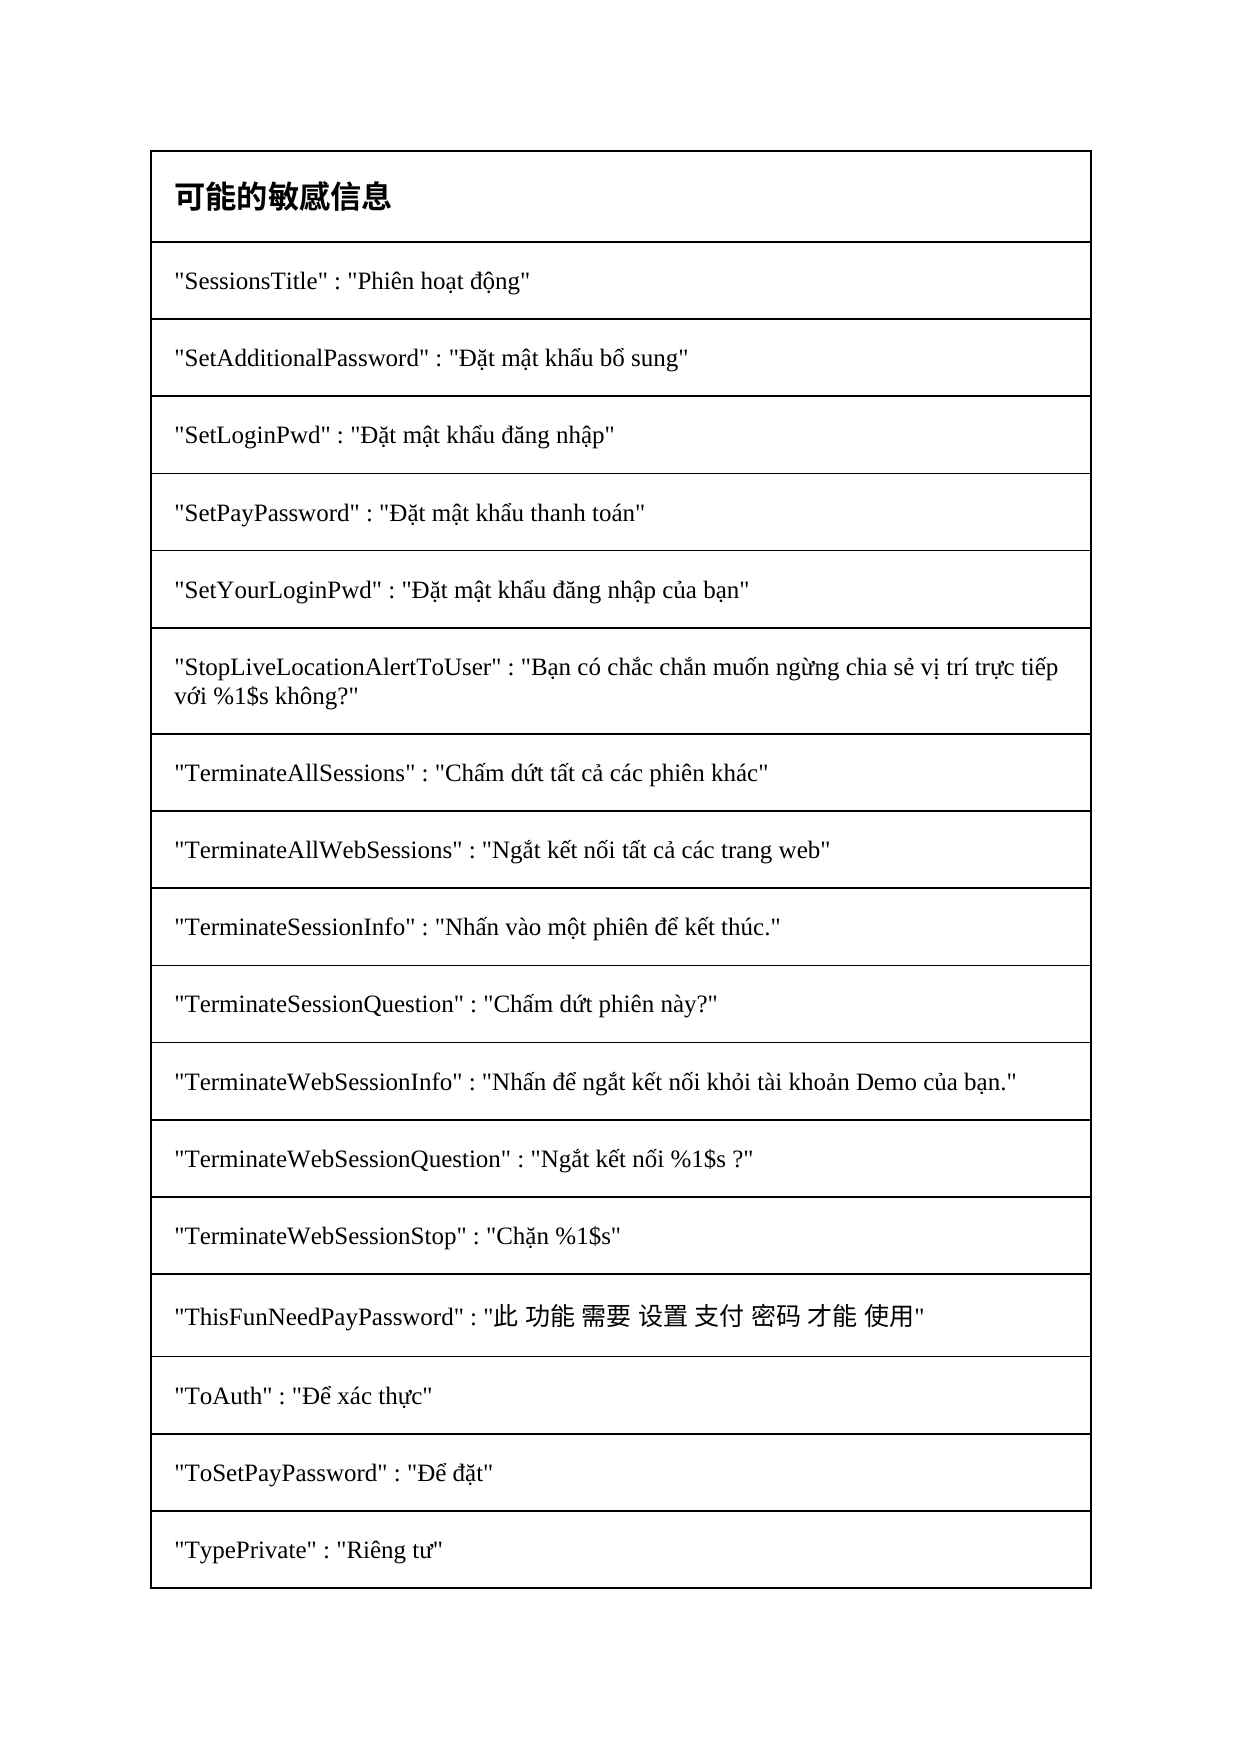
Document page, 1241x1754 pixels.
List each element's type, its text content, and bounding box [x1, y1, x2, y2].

table_cell "TerminateSessionInfo" : "Nhấn vào một phiên để kết thúc." [152, 889, 1090, 964]
table_header 可能的敏感信息 [152, 152, 1090, 241]
table_cell "TerminateSessionQuestion" : "Chấm dứt phiên này?" [152, 966, 1090, 1042]
table_cell "TerminateWebSessionQuestion" : "Ngắt kết nối %1$s ?" [152, 1121, 1090, 1196]
table_cell "SessionsTitle" : "Phiên hoạt động" [152, 243, 1090, 318]
table_cell "ToAuth" : "Để xác thực" [152, 1357, 1090, 1433]
table_cell "ThisFunNeedPayPassword" : "此 功能 需要 设置 支付 密码 才能 使用" [152, 1275, 1090, 1356]
table_cell "SetPayPassword" : "Đặt mật khẩu thanh toán" [152, 474, 1090, 550]
table_cell "ToSetPayPassword" : "Để đặt" [152, 1435, 1090, 1510]
table_cell "TypePrivate" : "Riêng tư" [152, 1512, 1090, 1587]
table_cell "TerminateAllSessions" : "Chấm dứt tất cả các phiên khác" [152, 735, 1090, 810]
table_cell "SetAdditionalPassword" : "Đặt mật khẩu bổ sung" [152, 320, 1090, 395]
table_cell "TerminateWebSessionStop" : "Chặn %1$s" [152, 1198, 1090, 1273]
table_cell "StopLiveLocationAlertToUser" : "Bạn có chắc chắn muốn ngừng chia sẻ vị trí trực tiếp với %1$s không?" [152, 629, 1090, 733]
table_cell "SetYourLoginPwd" : "Đặt mật khẩu đăng nhập của bạn" [152, 551, 1090, 627]
table_cell "TerminateWebSessionInfo" : "Nhấn để ngắt kết nối khỏi tài khoản Demo của bạn." [152, 1043, 1090, 1119]
table_cell "SetLoginPwd" : "Đặt mật khẩu đăng nhập" [152, 397, 1090, 473]
table_cell "TerminateAllWebSessions" : "Ngắt kết nối tất cả các trang web" [152, 812, 1090, 887]
